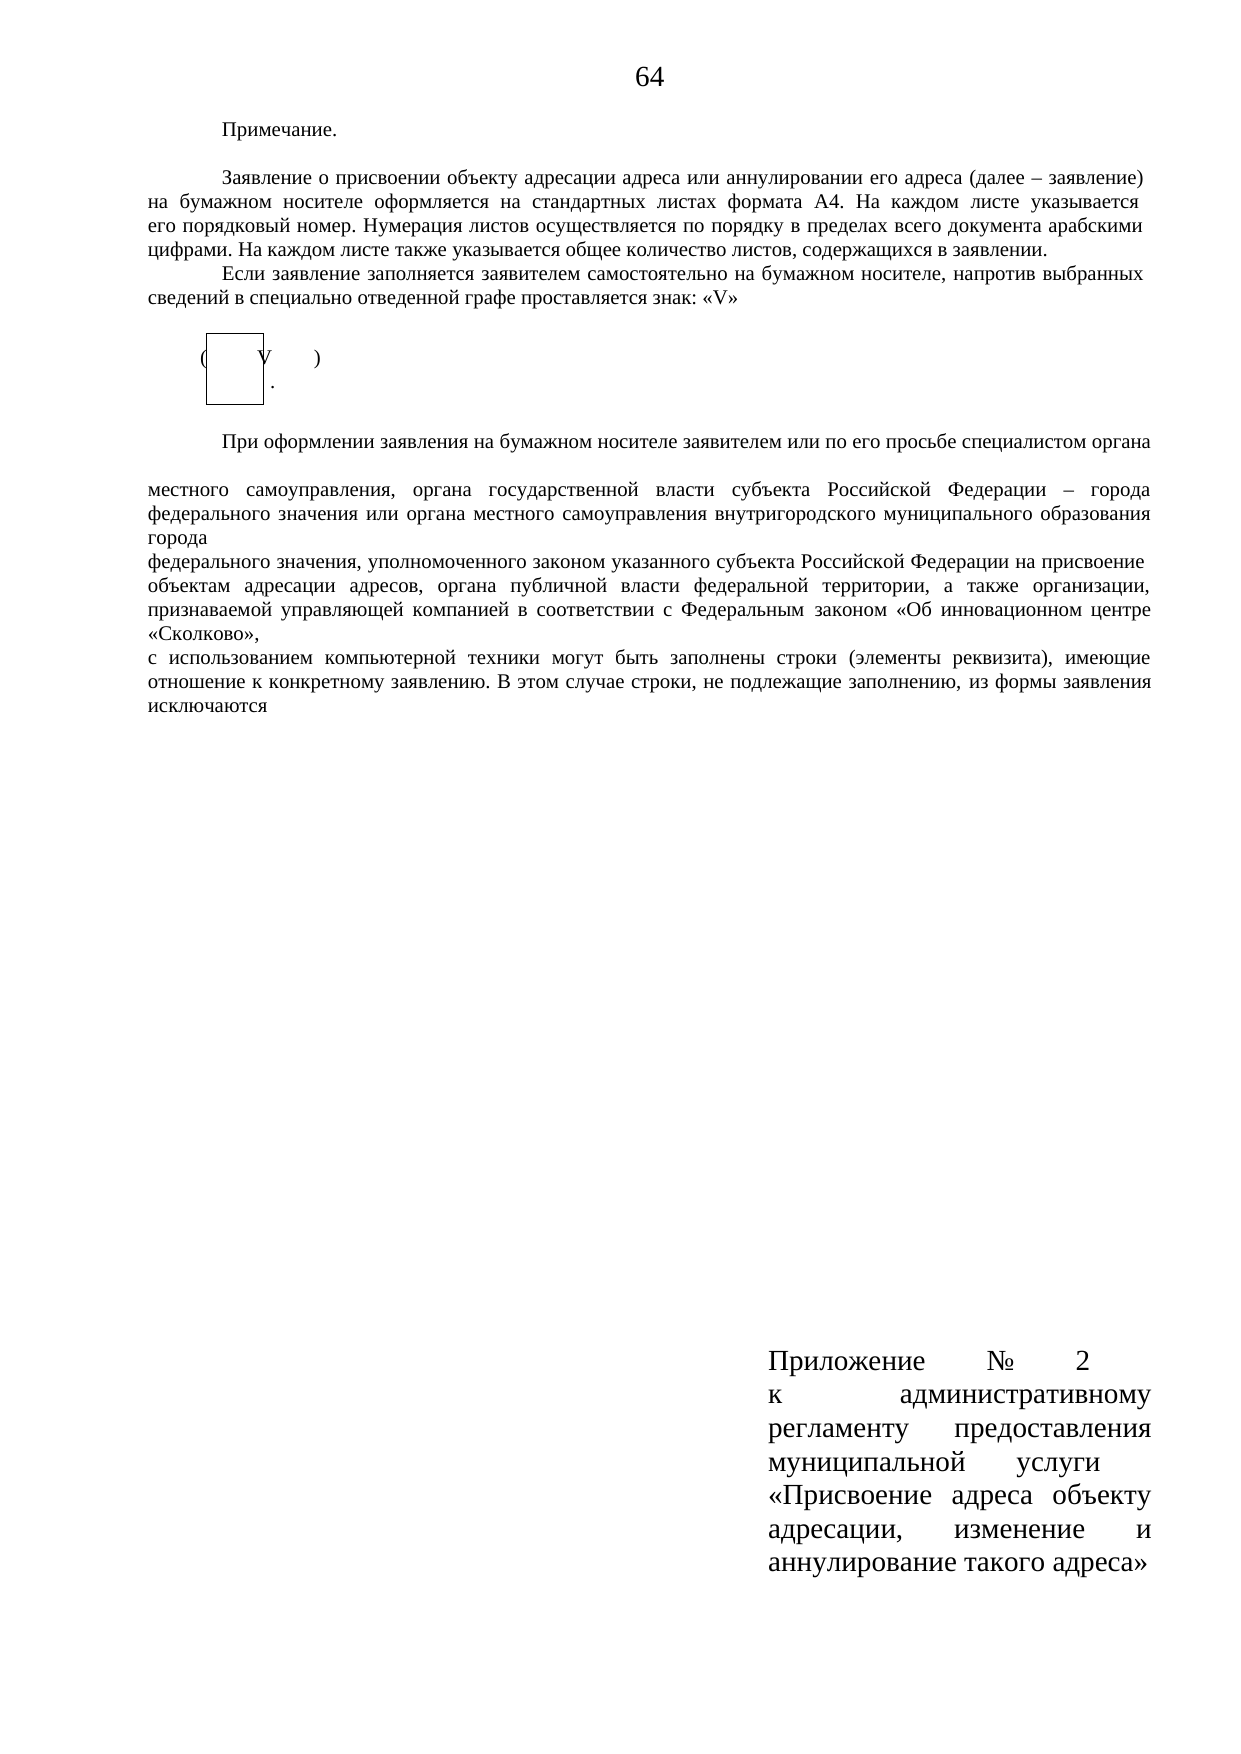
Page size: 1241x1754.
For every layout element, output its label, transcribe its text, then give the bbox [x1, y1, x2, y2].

table_header ). [264, 333, 320, 404]
table_header ( [148, 333, 206, 404]
text Примечание. [148, 117, 1151, 141]
text Приложение № 2 к административному регламенту предоставления муниципальной услуги «Присвоение адреса объекту адресации, изменение и аннулирование такого адреса» [768, 1343, 1151, 1578]
text При оформлении заявления на бумажном носителе заявителем или по его просьбе специалистом органа местного самоуправления, органа государственной власти субъекта Российской Федерации – города федерального значения или органа местного самоуправления внутригородского муниципального образования города федерального значения, уполномоченного законом указанного субъекта Российской Федерации на присвоение объектам адресации адресов, органа публичной власти федеральной территории, а также организации, признаваемой управляющей компанией в соответствии с Федеральным законом «Об инновационном центре «Сколково», с использованием компьютерной техники могут быть заполнены строки (элементы реквизита), имеющие отношение к конкретному заявлению. В этом случае строки, не подлежащие заполнению, из формы заявления исключаются [148, 429, 1151, 717]
text Если заявление заполняется заявителем самостоятельно на бумажном носителе, напротив выбранных сведений в специально отведенной графе проставляется знак: «V» [148, 261, 1151, 309]
text Заявление о присвоении объекту адресации адреса или аннулировании его адреса (далее – заявление) на бумажном носителе оформляется на стандартных листах формата A4. На каждом листе указывается его порядковый номер. Нумерация листов осуществляется по порядку в пределах всего документа арабскими цифрами. На каждом листе также указывается общее количество листов, содержащихся в заявлении. [148, 165, 1151, 261]
table_header V [207, 334, 263, 404]
